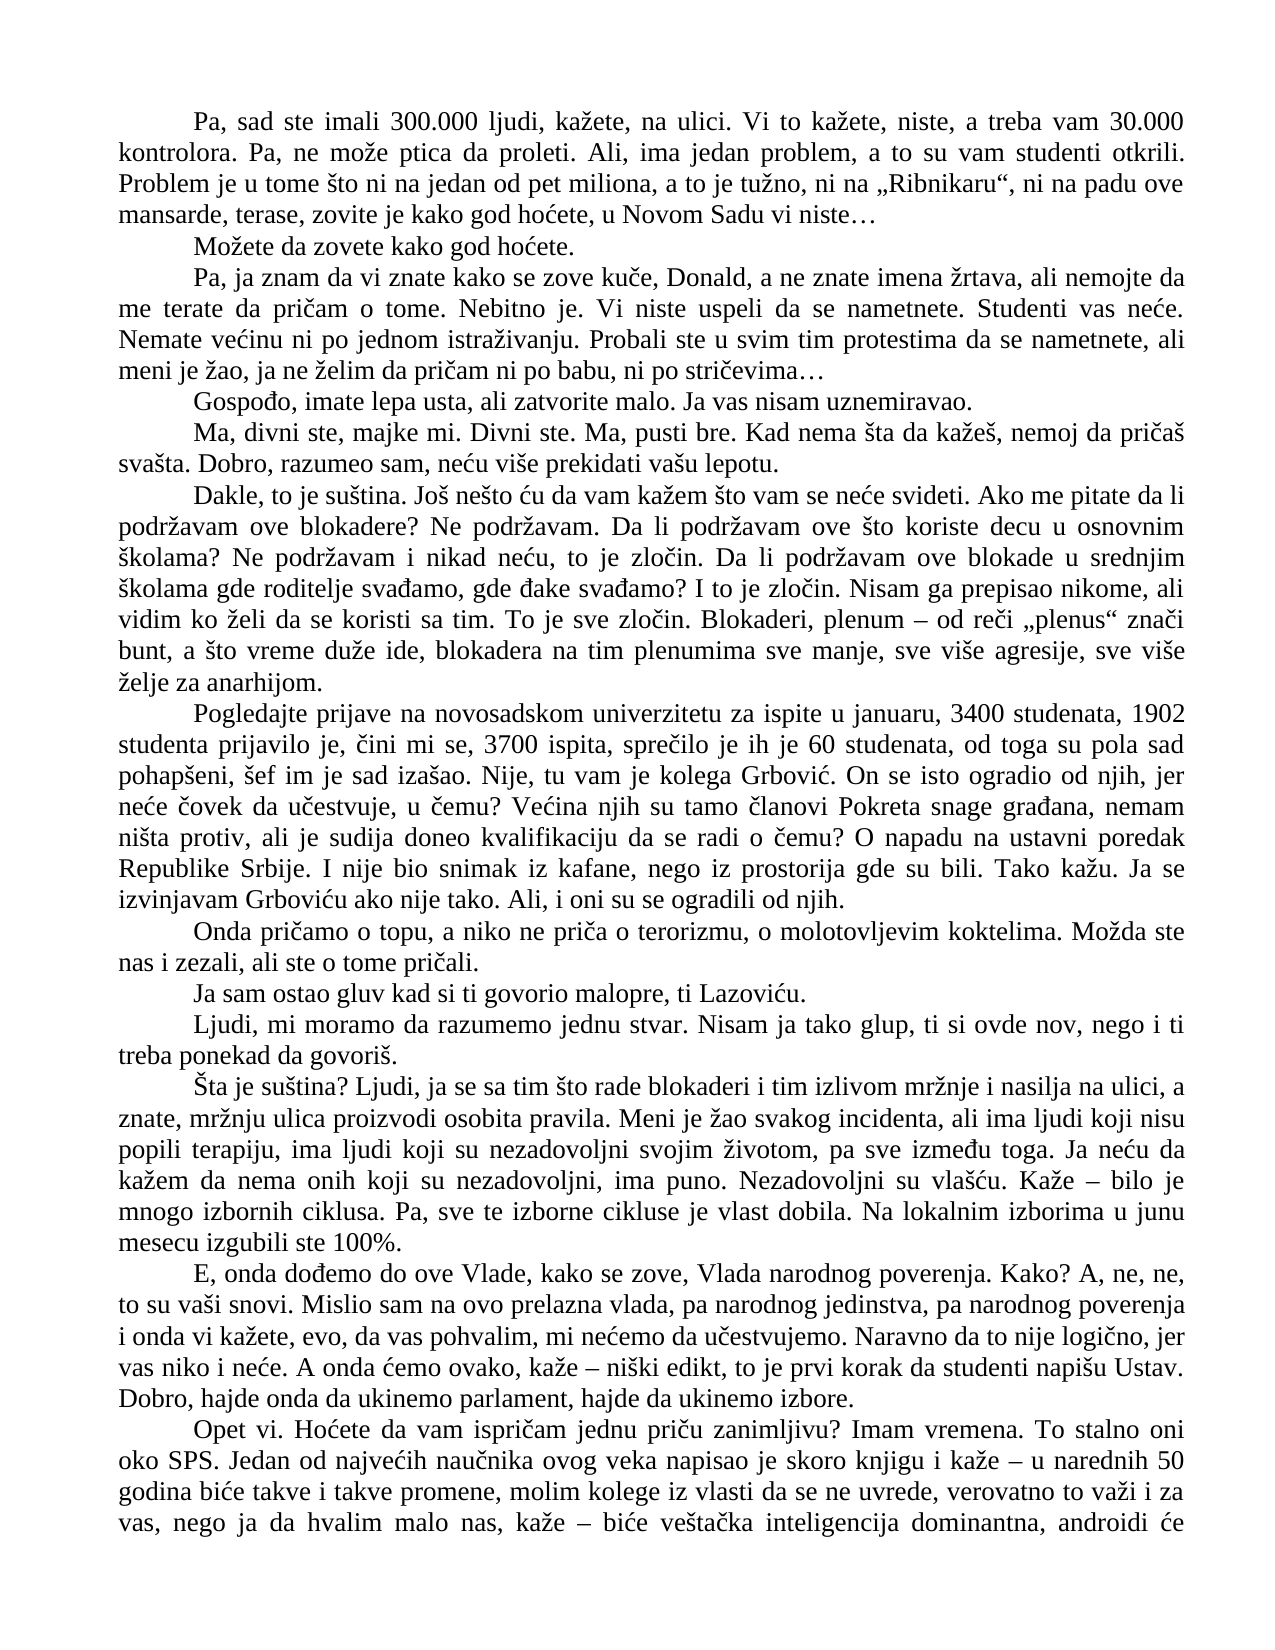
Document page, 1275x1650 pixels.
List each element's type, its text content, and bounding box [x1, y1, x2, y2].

text Gospođo, imate lepa usta, ali zatvorite malo. Ja vas nisam uznemiravao. [118, 385, 1186, 416]
text Dakle, to je suština. Još nešto ću da vam kažem što vam se neće svideti. Ako me pitate da li podržavam ove blokadere? Ne podržavam. Da li podržavam ove što koriste decu u osnovnim školama? Ne podržavam i nikad neću, to je zločin. Da li podržavam ove blokade u srednjim školama gde roditelje svađamo, gde đake svađamo? I to je zločin. Nisam ga prepisao nikome, ali vidim ko želi da se koristi sa tim. To je sve zločin. Blokaderi, plenum – od reči „plenus“ znači bunt, a što vreme duže ide, blokadera na tim plenumima sve manje, sve više agresije, sve više želje za anarhijom. [118, 479, 1186, 697]
text Ma, divni ste, majke mi. Divni ste. Ma, pusti bre. Kad nema šta da kažeš, nemoj da pričaš svašta. Dobro, razumeo sam, neću više prekidati vašu lepotu. [118, 416, 1186, 479]
text Pa, sad ste imali 300.000 ljudi, kažete, na ulici. Vi to kažete, niste, a treba vam 30.000 kontrolora. Pa, ne može ptica da proleti. Ali, ima jedan problem, a to su vam studenti otkrili. Problem je u tome što ni na jedan od pet miliona, a to je tužno, ni na „Ribnikaru“, ni na padu ove mansarde, terase, zovite je kako god hoćete, u Novom Sadu vi niste… [118, 105, 1186, 229]
text Možete da zovete kako god hoćete. [118, 229, 1186, 261]
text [118, 1413, 1186, 1538]
text Ljudi, mi moramo da razumemo jednu stvar. Nisam ja tako glup, ti si ovde nov, nego i ti treba ponekad da govoriš. [118, 1008, 1186, 1071]
text Šta je suština? Ljudi, ja se sa tim što rade blokaderi i tim izlivom mržnje i nasilja na ulici, a znate, mržnju ulica proizvodi osobita pravila. Meni je žao svakog incidenta, ali ima ljudi koji nisu popili terapiju, ima ljudi koji su nezadovoljni svojim životom, pa sve između toga. Ja neću da kažem da nema onih koji su nezadovoljni, ima puno. Nezadovoljni su vlašću. Kaže – bilo je mnogo izbornih ciklusa. Pa, sve te izborne cikluse je vlast dobila. Na lokalnim izborima u junu mesecu izgubili ste 100%. [118, 1071, 1186, 1257]
text Pogledajte prijave na novosadskom univerzitetu za ispite u januaru, 3400 studenata, 1902 studenta prijavilo je, čini mi se, 3700 ispita, sprečilo je ih je 60 studenata, od toga su pola sad pohapšeni, šef im je sad izašao. Nije, tu vam je kolega Grbović. On se isto ogradio od njih, jer neće čovek da učestvuje, u čemu? Većina njih su tamo članovi Pokreta snage građana, nemam ništa protiv, ali je sudija doneo kvalifikaciju da se radi o čemu? O napadu na ustavni poredak Republike Srbije. I nije bio snimak iz kafane, nego iz prostorija gde su bili. Tako kažu. Ja se izvinjavam Grboviću ako nije tako. Ali, i oni su se ogradili od njih. [118, 697, 1186, 915]
text Onda pričamo o topu, a niko ne priča o terorizmu, o molotovljevim koktelima. Možda ste nas i zezali, ali ste o tome pričali. [118, 915, 1186, 977]
text Pa, ja znam da vi znate kako se zove kuče, Donald, a ne znate imena žrtava, ali nemojte da me terate da pričam o tome. Nebitno je. Vi niste uspeli da se nametnete. Studenti vas neće. Nemate većinu ni po jednom istraživanju. Probali ste u svim tim protestima da se nametnete, ali meni je žao, ja ne želim da pričam ni po babu, ni po stričevima… [118, 261, 1186, 385]
text E, onda dođemo do ove Vlade, kako se zove, Vlada narodnog poverenja. Kako? A, ne, ne, to su vaši snovi. Mislio sam na ovo prelazna vlada, pa narodnog jedinstva, pa narodnog poverenja i onda vi kažete, evo, da vas pohvalim, mi nećemo da učestvujemo. Naravno da to nije logično, jer vas niko i neće. A onda ćemo ovako, kaže – niški edikt, to je prvi korak da studenti napišu Ustav. Dobro, hajde onda da ukinemo parlament, hajde da ukinemo izbore. [118, 1257, 1186, 1413]
text Ja sam ostao gluv kad si ti govorio malopre, ti Lazoviću. [118, 977, 1186, 1008]
